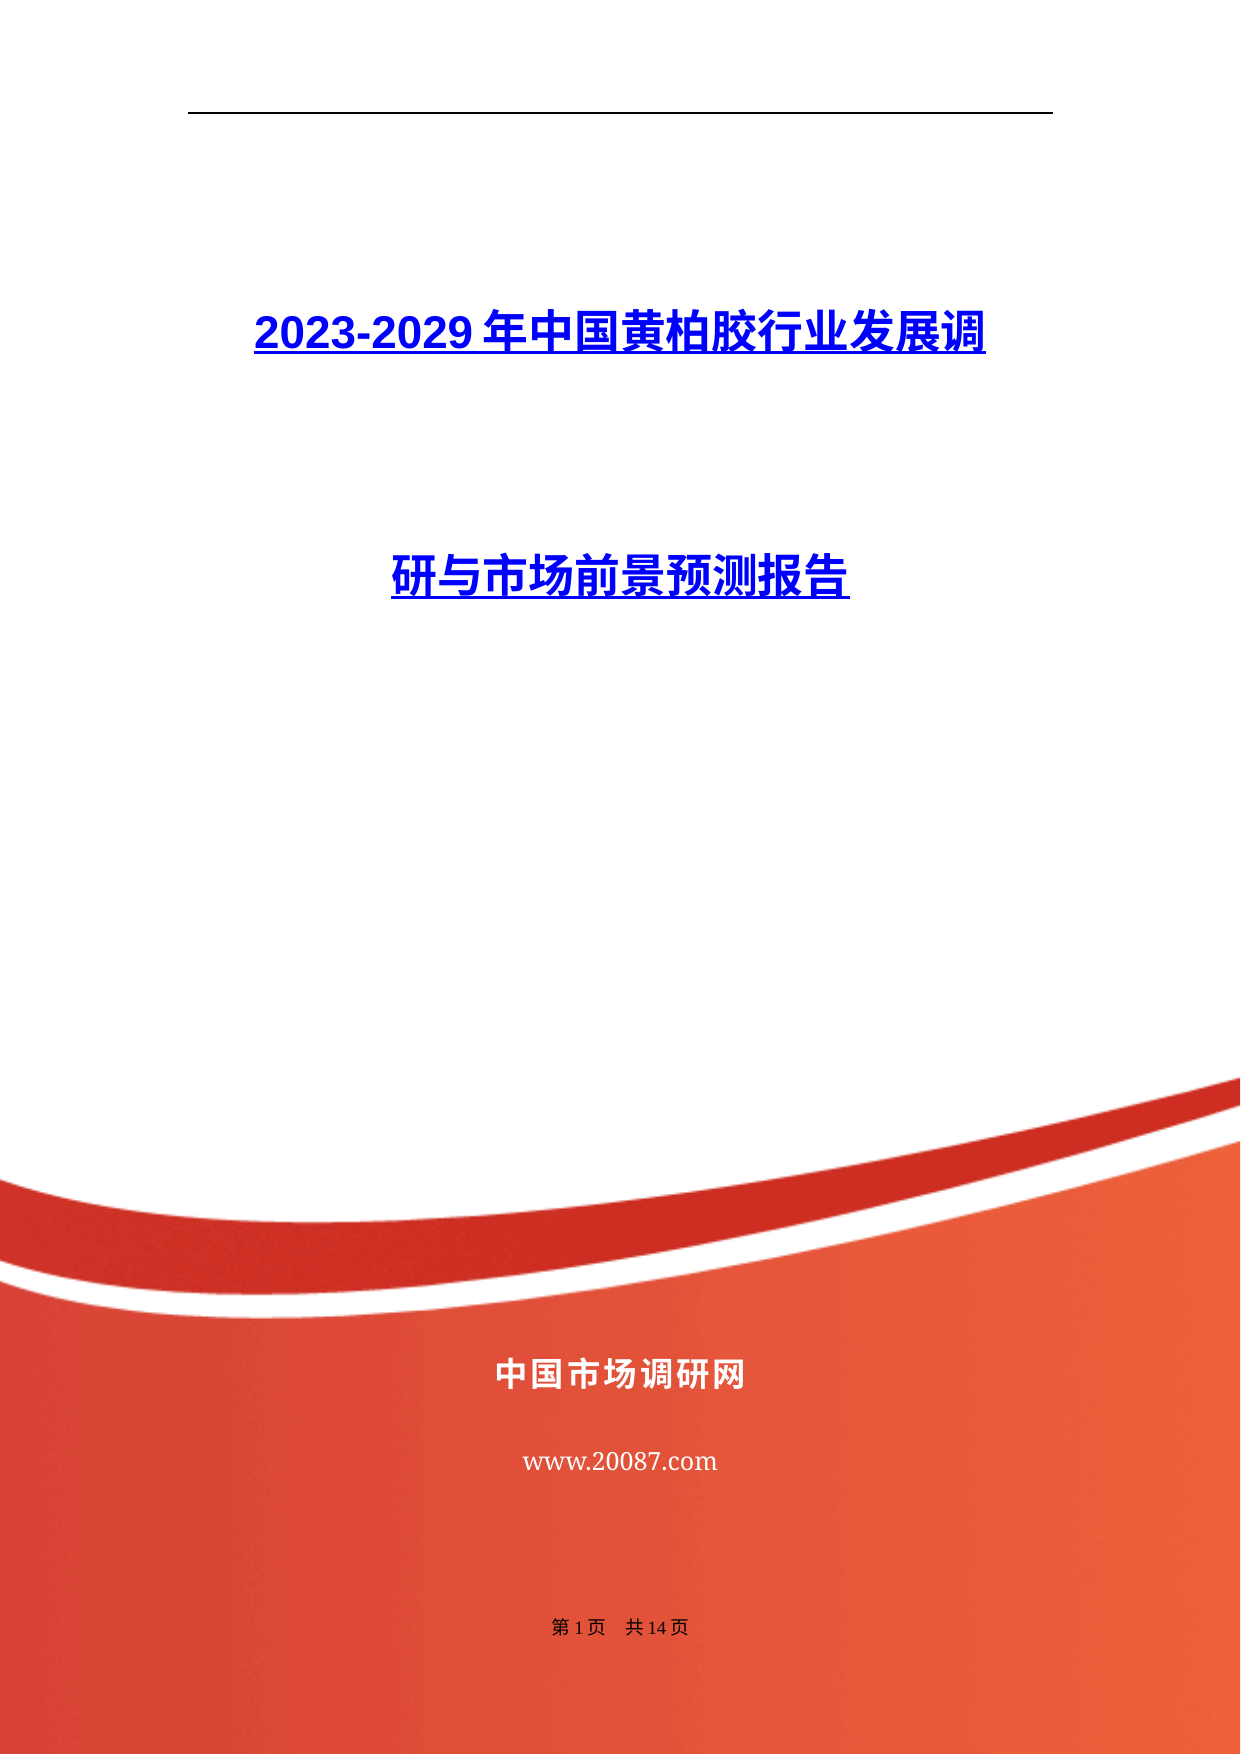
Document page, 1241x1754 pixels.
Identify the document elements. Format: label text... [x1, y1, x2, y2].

table_header 2023-2029年中国黄柏胶行业发展调研与市场前景预测报告 [188, 207, 1053, 773]
picture [0, 1006, 1241, 1754]
text www.20087.com [187, 1428, 1053, 1493]
subtitle 中国市场调研网 [187, 1339, 1053, 1404]
